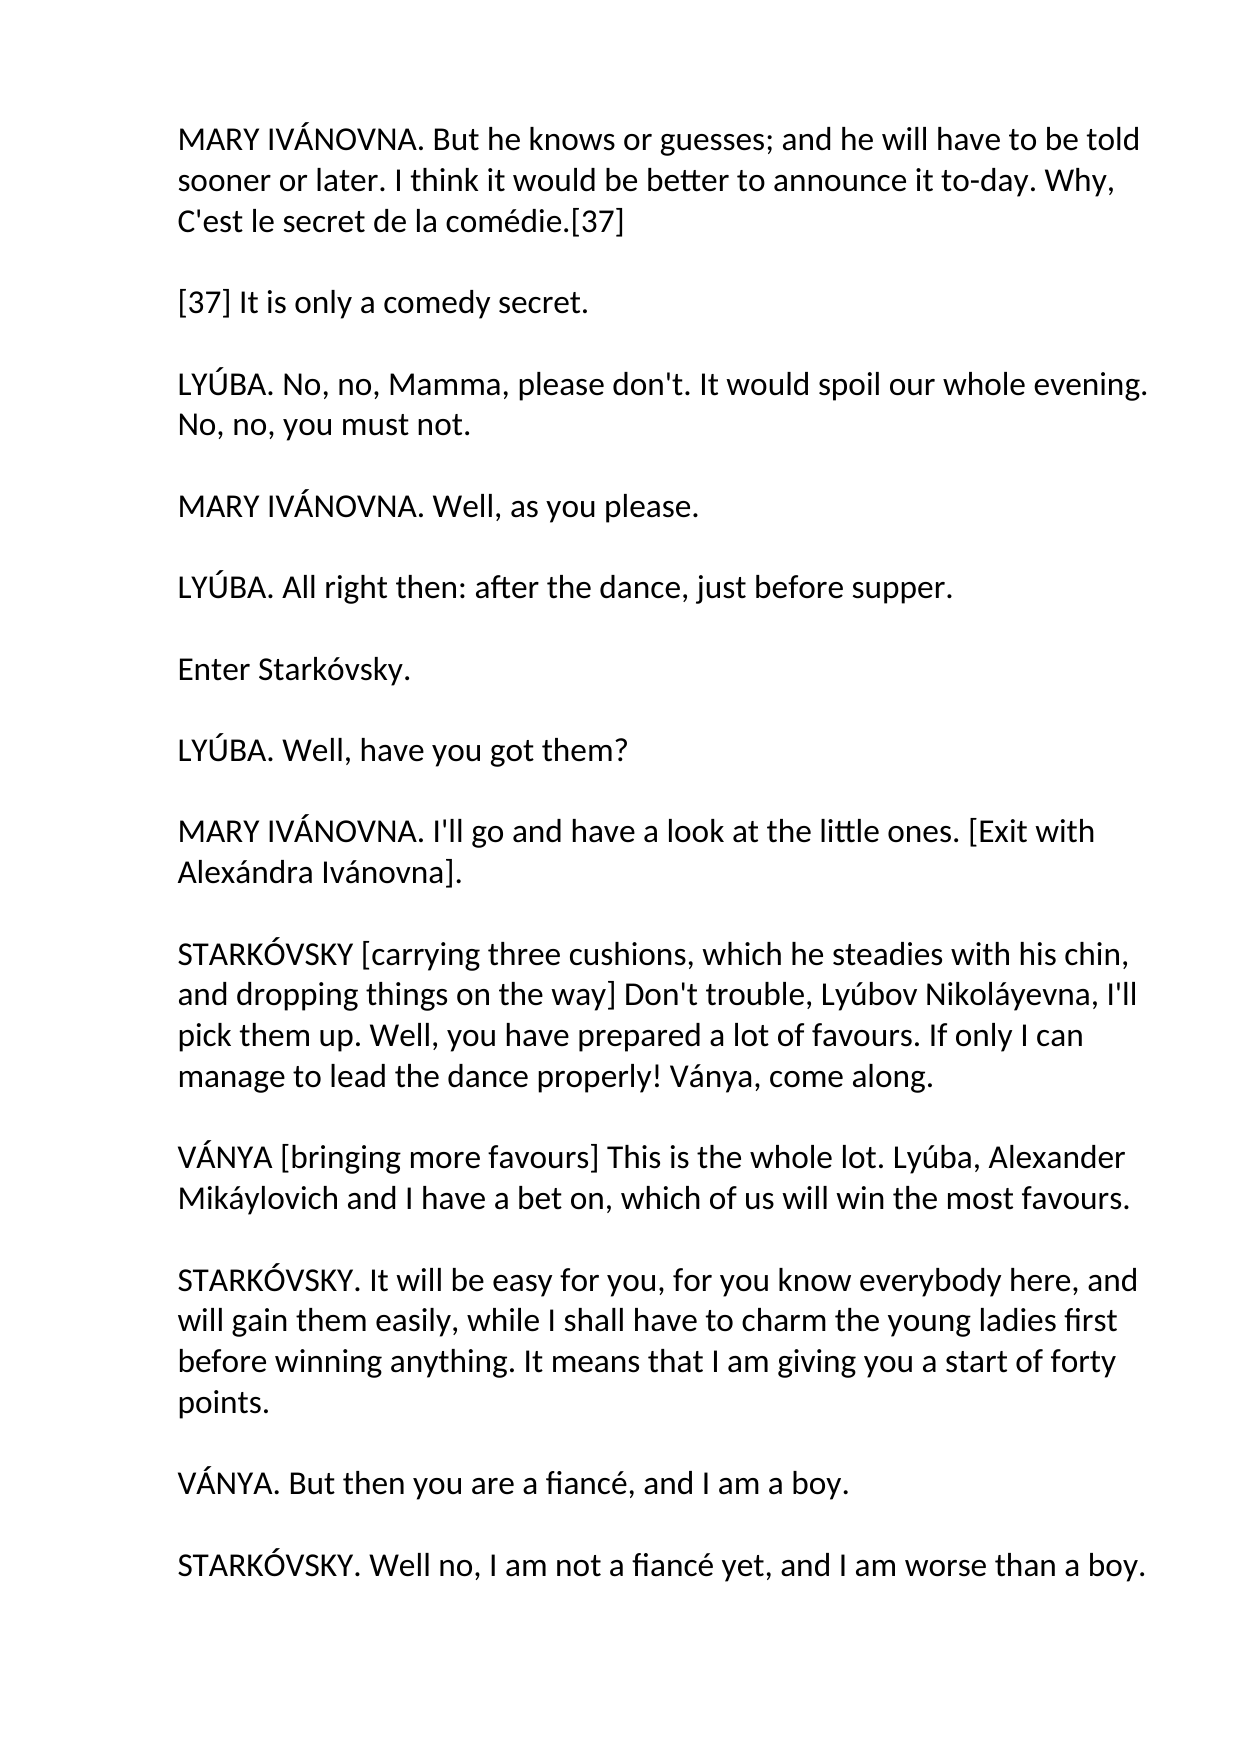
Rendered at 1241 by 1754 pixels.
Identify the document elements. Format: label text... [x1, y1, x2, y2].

text STARKÓVSKY. Well no, I am not a fiancé yet, and I am worse than a boy. [177, 1544, 1152, 1584]
text MARY IVÁNOVNA. Well, as you please. [177, 485, 1152, 525]
text LYÚBA. All right then: after the dance, just before supper. [177, 566, 1152, 607]
text STARKÓVSKY [carrying three cushions, which he steadies with his chin, and dropping things on the way] Don't trouble, Lyúbov Nikoláyevna, I'll pick them up. Well, you have prepared a lot of favours. If only I can manage to lead the dance properly! Ványa, come along. [177, 933, 1152, 1096]
text VÁNYA. But then you are a fiancé, and I am a boy. [177, 1462, 1152, 1503]
text MARY IVÁNOVNA. I'll go and have a look at the little ones. [Exit with Alexándra Ivánovna]. [177, 811, 1152, 892]
text LYÚBA. Well, have you got them? [177, 729, 1152, 770]
text Enter Starkóvsky. [177, 648, 1152, 688]
text MARY IVÁNOVNA. But he knows or guesses; and he will have to be told sooner or later. I think it would be better to announce it to-day. Why, C'est le secret de la comédie.[37] [177, 118, 1152, 240]
text STARKÓVSKY. It will be easy for you, for you know everybody here, and will gain them easily, while I shall have to charm the young ladies first before winning anything. It means that I am giving you a start of forty points. [177, 1258, 1152, 1421]
text [37] It is only a comedy secret. [177, 281, 1152, 322]
text LYÚBA. No, no, Mamma, please don't. It would spoil our whole evening. No, no, you must not. [177, 362, 1152, 444]
text VÁNYA [bringing more favours] This is the whole lot. Lyúba, Alexander Mikáylovich and I have a bet on, which of us will win the most favours. [177, 1136, 1152, 1218]
